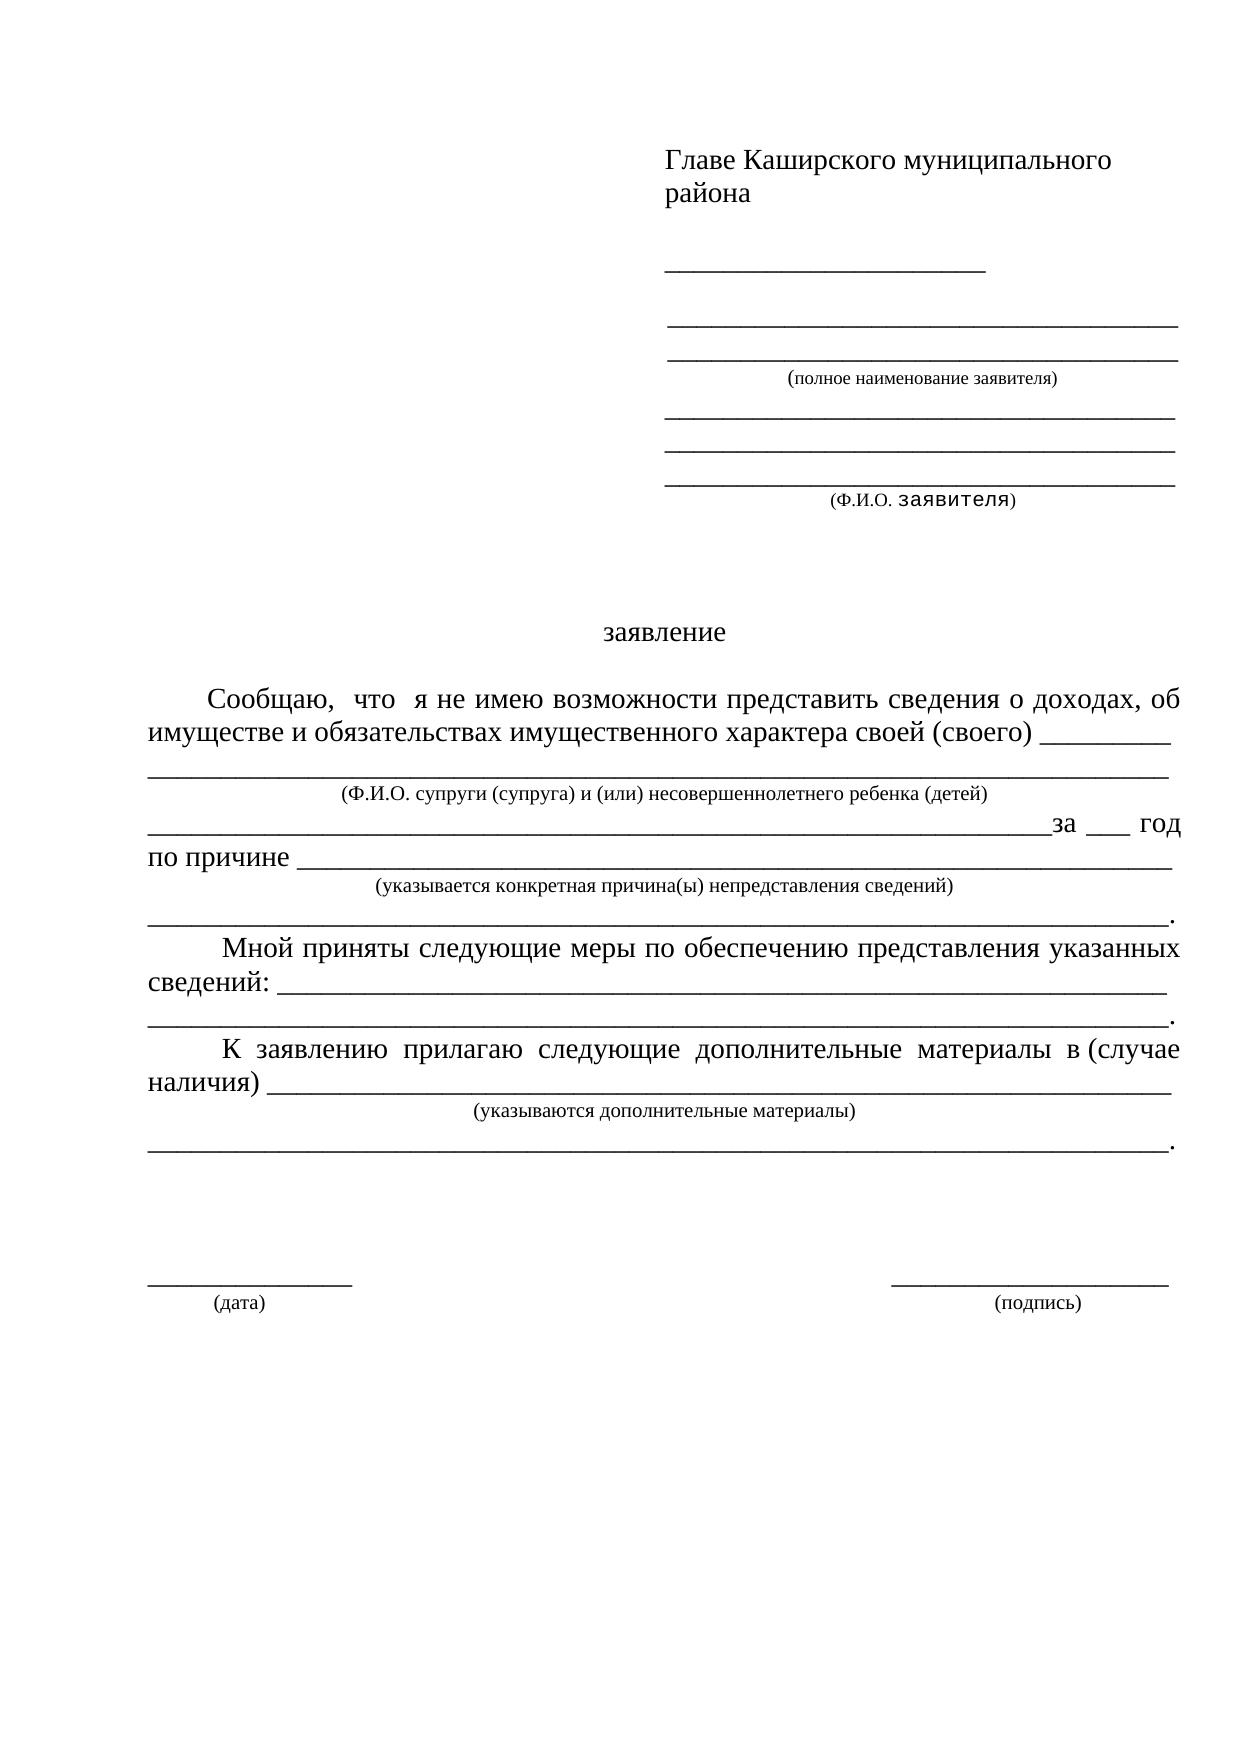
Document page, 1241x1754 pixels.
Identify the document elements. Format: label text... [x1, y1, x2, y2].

text (дата) (подпись) [148, 1289, 1181, 1314]
text _________________________________________________________________________________________________________ [664, 389, 1181, 489]
text ______________________________________________________________________(полное наименование заявителя) [664, 297, 1181, 389]
text (указываются дополнительные материалы) [148, 1098, 1181, 1122]
text ______________________________________________________________за ___ год по причине ____________________________________________________________ [148, 805, 1181, 872]
text Главе Каширского муниципального района [664, 142, 1181, 209]
text заявление [148, 614, 1181, 647]
text К заявлению прилагаю следующие дополнительные материалы в (случае наличия) ______________________________________________________________ [148, 1031, 1181, 1098]
text ______________________ [664, 242, 1181, 276]
text ______________ ___________________ [148, 1256, 1181, 1289]
text Мной приняты следующие меры по обеспечению представления указанных сведений: _____________________________________________________________ [148, 930, 1181, 997]
text ______________________________________________________________________. [148, 997, 1181, 1031]
text (указывается конкретная причина(ы) непредставления сведений) [148, 872, 1181, 897]
text Сообщаю, что я не имею возможности представить сведения о доходах, об имуществе и обязательствах имущественного характера своей (своего) _________ [148, 681, 1181, 748]
text ______________________________________________________________________. [148, 897, 1181, 930]
text ______________________________________________________________________ [148, 748, 1181, 781]
text (Ф.И.О. заявителя) [664, 489, 1181, 513]
text (Ф.И.О. супруги (супруга) и (или) несовершеннолетнего ребенка (детей) [148, 781, 1181, 805]
text ______________________________________________________________________. [148, 1122, 1181, 1155]
